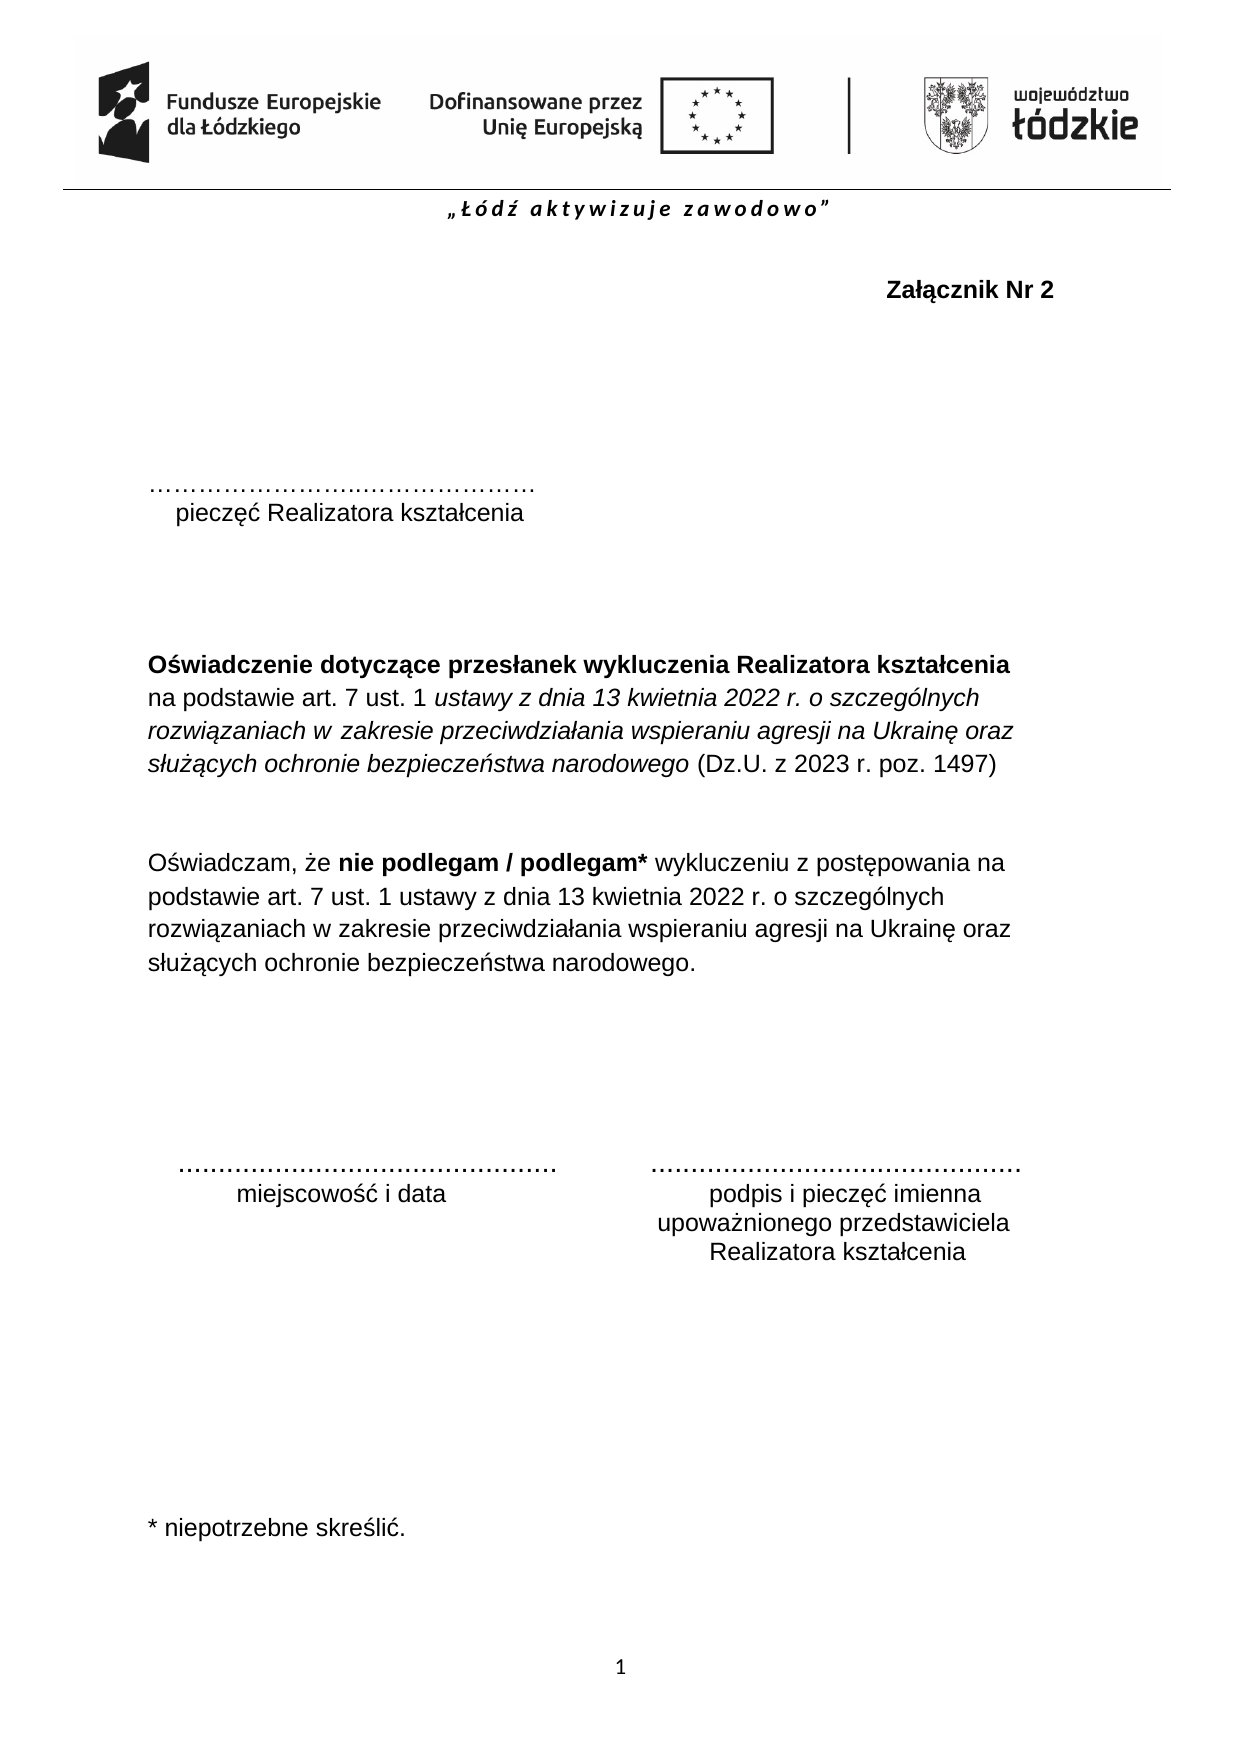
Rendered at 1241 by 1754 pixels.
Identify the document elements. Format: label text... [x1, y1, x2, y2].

text Oświadczam, że nie podlegam / podlegam* wykluczeniu z postępowania na podstawie art. 7 ust. 1 ustawy z dnia 13 kwietnia 2022 r. o szczególnych rozwiązaniach w zakresie przeciwdziałania wspieraniu agresji na Ukrainę oraz służących ochronie bezpieczeństwa narodowego. [148, 848, 1092, 976]
text Realizatora kształcenia [709, 1237, 1092, 1265]
text Oświadczenie dotyczące przesłanek wykluczenia Realizatora kształcenia [148, 650, 1092, 679]
text pieczęć Realizatora kształcenia [148, 498, 1092, 527]
picture [73, 36, 1163, 188]
text na podstawie art. 7 ust. 1 ustawy z dnia 13 kwietnia 2022 r. o szczególnych rozwiązaniach w zakresie przeciwdziałania wspieraniu agresji na Ukrainę oraz służących ochronie bezpieczeństwa narodowego (Dz.U. z 2023 r. poz. 1497) [148, 683, 1092, 778]
text upoważnionego przedstawiciela [650, 1208, 1092, 1237]
text Załącznik Nr 2 [886, 275, 1092, 304]
text miejscowość i data podpis i pieczęć imienna [236, 1179, 1092, 1208]
text ……………………..………………… [148, 469, 1092, 498]
text ............................................... .............................................. [148, 1146, 1092, 1179]
text * niepotrzebne skreślić. [148, 1513, 1092, 1542]
